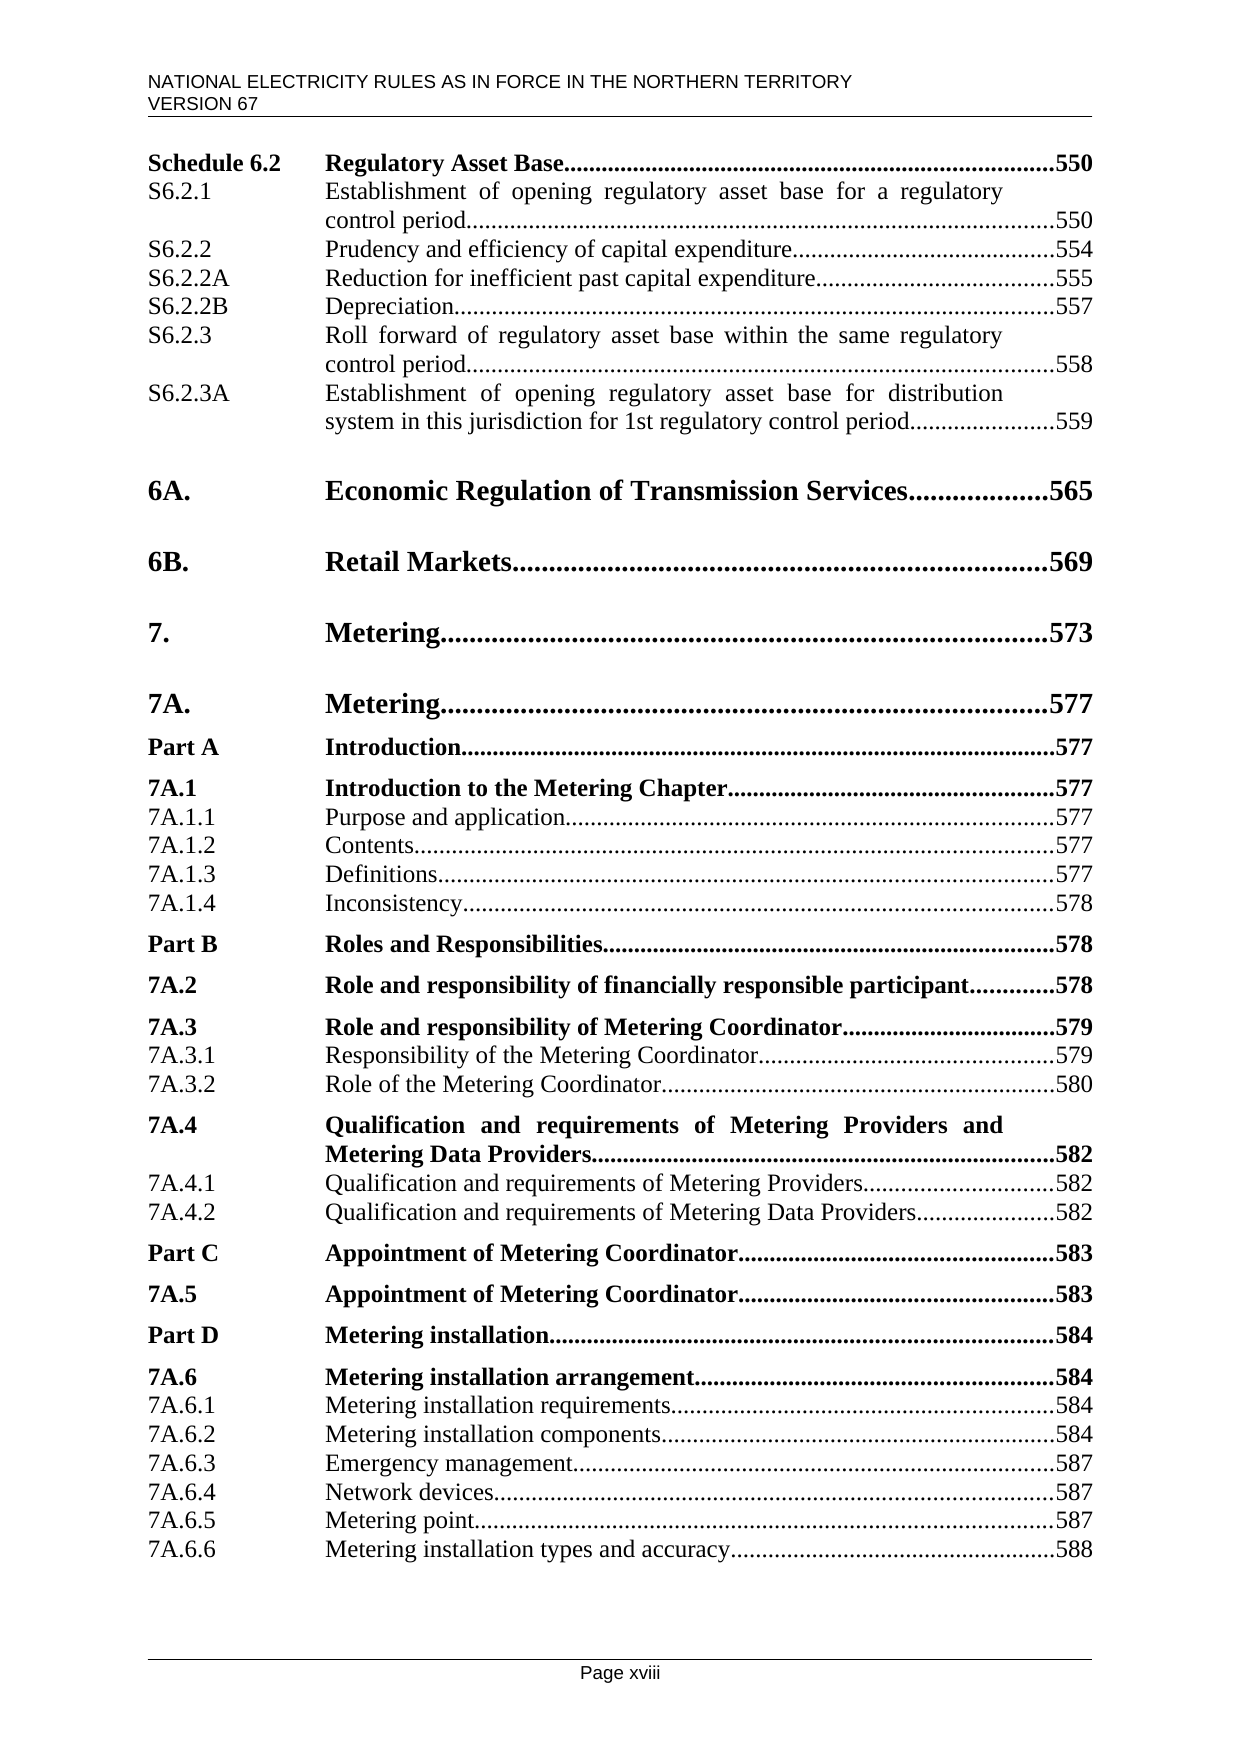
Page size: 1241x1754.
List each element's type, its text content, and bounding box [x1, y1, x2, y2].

text 7A.3.2 Role of the Metering Coordinator 580 [148, 1069, 1004, 1098]
text 7A.6.3 Emergency management 587 [148, 1448, 1004, 1477]
text Part A Introduction 577 [148, 732, 1004, 761]
text Part D Metering installation 584 [148, 1321, 1004, 1349]
text 7A.1.3 Definitions 577 [148, 859, 1004, 888]
text 7A.1.2 Contents 577 [148, 831, 1004, 859]
text 7A.6.4 Network devices 587 [148, 1477, 1004, 1506]
text 7A.5 Appointment of Metering Coordinator 583 [148, 1279, 1004, 1308]
text 7A.2 Role and responsibility of financially responsible participant 578 [148, 971, 1004, 999]
text 7A.6 Metering installation arrangement 584 [148, 1362, 1004, 1391]
text 7A.6.5 Metering point 587 [148, 1506, 1004, 1534]
text 7A.1.1 Purpose and application 577 [148, 802, 1004, 831]
text Part B Roles and Responsibilities 578 [148, 929, 1004, 958]
text 7A. Metering 577 [148, 686, 1004, 719]
text 7A.1 Introduction to the Metering Chapter 577 [148, 773, 1004, 802]
text 7A.6.2 Metering installation components 584 [148, 1419, 1004, 1448]
text 7A.3 Role and responsibility of Metering Coordinator 579 [148, 1012, 1004, 1041]
text S6.2.2 Prudency and efficiency of capital expenditure 554 [148, 234, 1004, 263]
text S6.2.2A Reduction for inefficient past capital expenditure 555 [148, 263, 1004, 291]
text 7. Metering 573 [148, 615, 1004, 648]
text 7A.4.1 Qualification and requirements of Metering Providers 582 [148, 1168, 1004, 1197]
text S6.2.2B Depreciation 557 [148, 291, 1004, 320]
text 6B. Retail Markets 569 [148, 544, 1004, 577]
text 7A.3.1 Responsibility of the Metering Coordinator 579 [148, 1041, 1004, 1069]
text S6.2.3 Roll forward of regulatory asset base within the same regulatory control period 558 [148, 320, 1004, 378]
text S6.2.1 Establishment of opening regulatory asset base for a regulatory control period 550 [148, 176, 1004, 234]
text Part C Appointment of Metering Coordinator 583 [148, 1238, 1004, 1267]
text 7A.6.6 Metering installation types and accuracy 588 [148, 1534, 1004, 1563]
text 6A. Economic Regulation of Transmission Services 565 [148, 473, 1004, 506]
text 7A.4 Qualification and requirements of Metering Providers and Metering Data Providers 582 [148, 1111, 1004, 1168]
text 7A.4.2 Qualification and requirements of Metering Data Providers 582 [148, 1197, 1004, 1226]
text 7A.6.1 Metering installation requirements 584 [148, 1391, 1004, 1419]
text Schedule 6.2 Regulatory Asset Base 550 [148, 148, 1004, 176]
text 7A.1.4 Inconsistency 578 [148, 888, 1004, 917]
text S6.2.3A Establishment of opening regulatory asset base for distribution system in this jurisdiction for 1st regulatory control period 559 [148, 378, 1004, 435]
